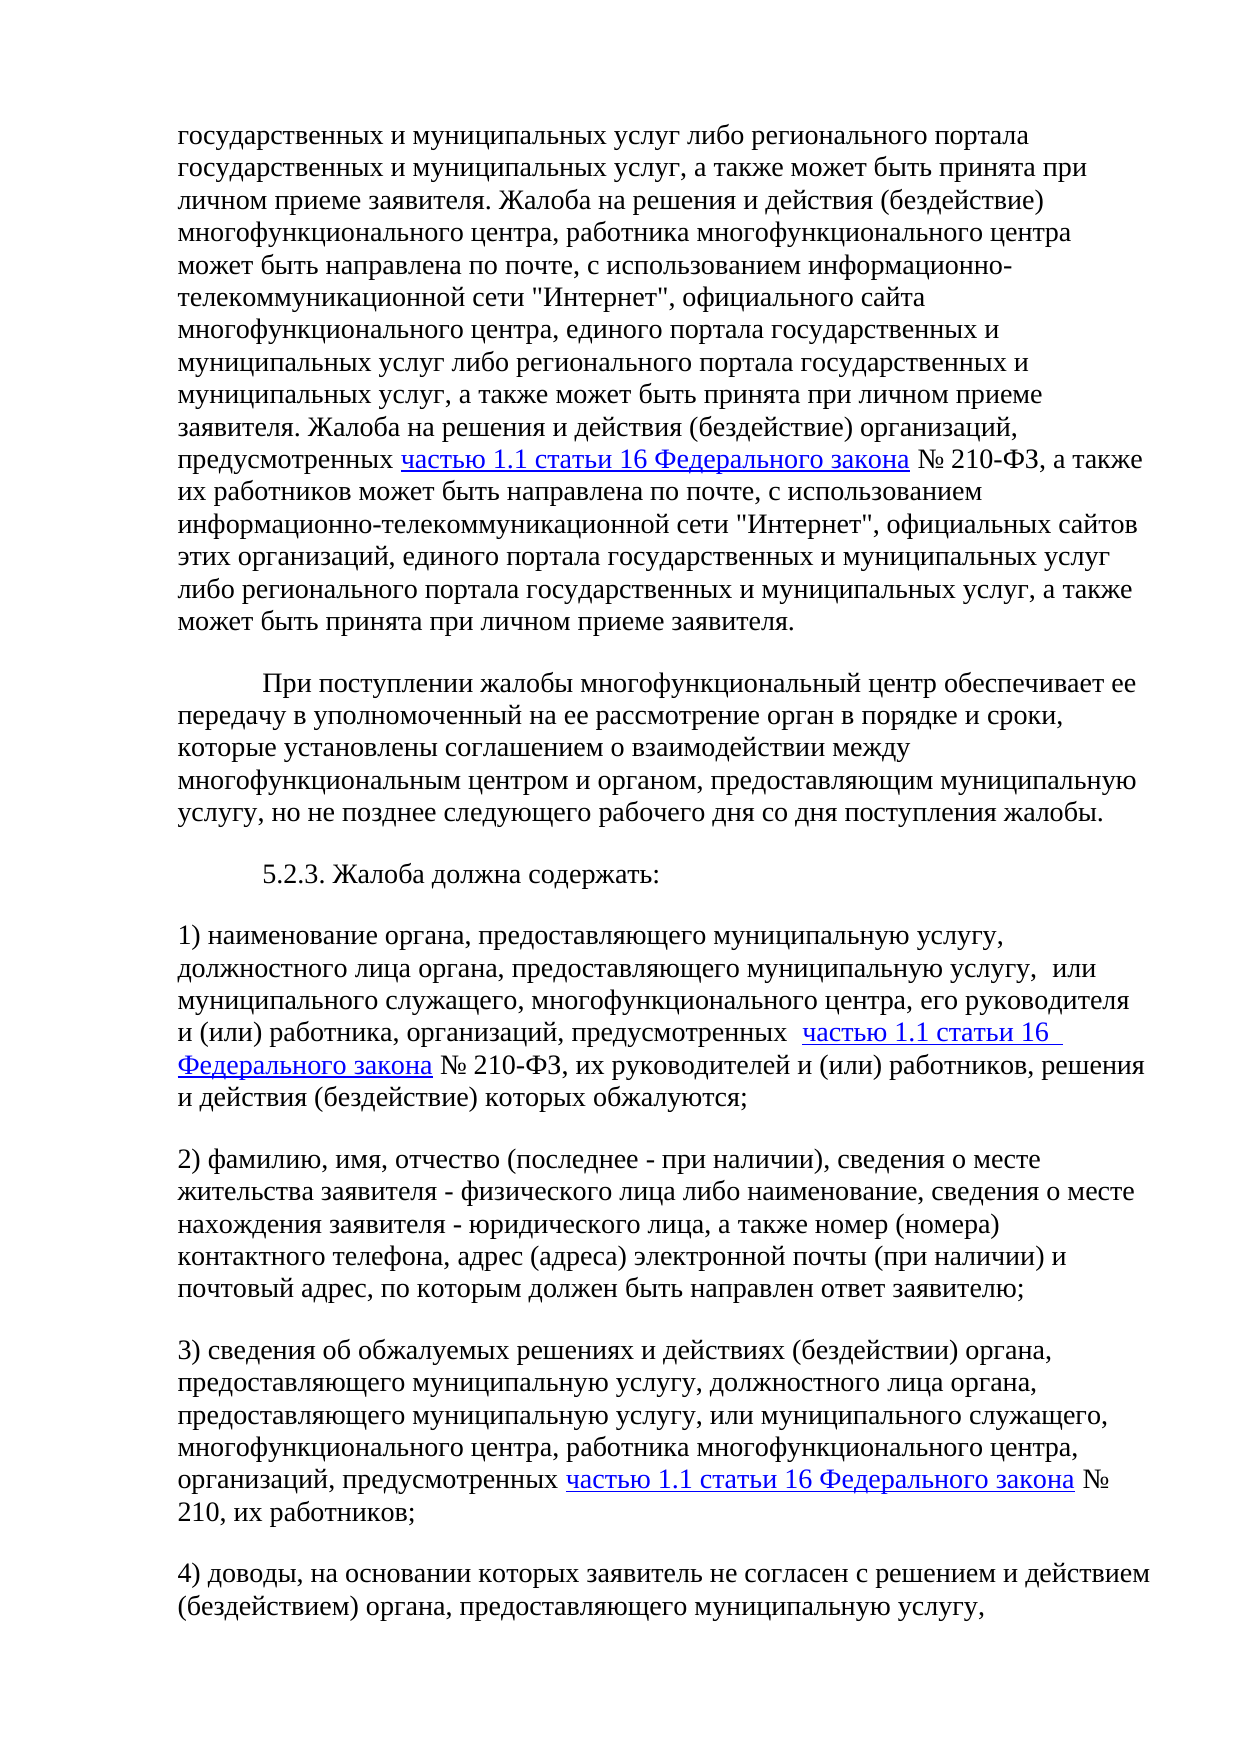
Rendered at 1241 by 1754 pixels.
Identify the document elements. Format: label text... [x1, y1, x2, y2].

text 5.2.3. Жалоба должна содержать: [177, 857, 1152, 889]
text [177, 118, 1152, 636]
text 2) фамилию, имя, отчество (последнее - при наличии), сведения о месте жительства заявителя - физического лица либо наименование, сведения о месте нахождения заявителя - юридического лица, а также номер (номера) контактного телефона, адрес (адреса) электронной почты (при наличии) и почтовый адрес, по которым должен быть направлен ответ заявителю; [177, 1142, 1152, 1304]
text 1) наименование органа, предоставляющего муниципальную услугу, должностного лица органа, предоставляющего муниципальную услугу, или муниципального служащего, многофункционального центра, его руководителя и (или) работника, организаций, предусмотренных частью 1.1 статьи 16 Федерального закона № 210-ФЗ, их руководителей и (или) работников, решения и действия (бездействие) которых обжалуются; [177, 918, 1152, 1113]
text 3) сведения об обжалуемых решениях и действиях (бездействии) органа, предоставляющего муниципальную услугу, должностного лица органа, предоставляющего муниципальную услугу, или муниципального служащего, многофункционального центра, работника многофункционального центра, организаций, предусмотренных частью 1.1 статьи 16 Федерального закона № 210, их работников; [177, 1333, 1152, 1527]
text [177, 1557, 1152, 1621]
text При поступлении жалобы многофункциональный центр обеспечивает ее передачу в уполномоченный на ее рассмотрение орган в порядке и сроки, которые установлены соглашением о взаимодействии между многофункциональным центром и органом, предоставляющим муниципальную услугу, но не позднее следующего рабочего дня со дня поступления жалобы. [177, 666, 1152, 828]
